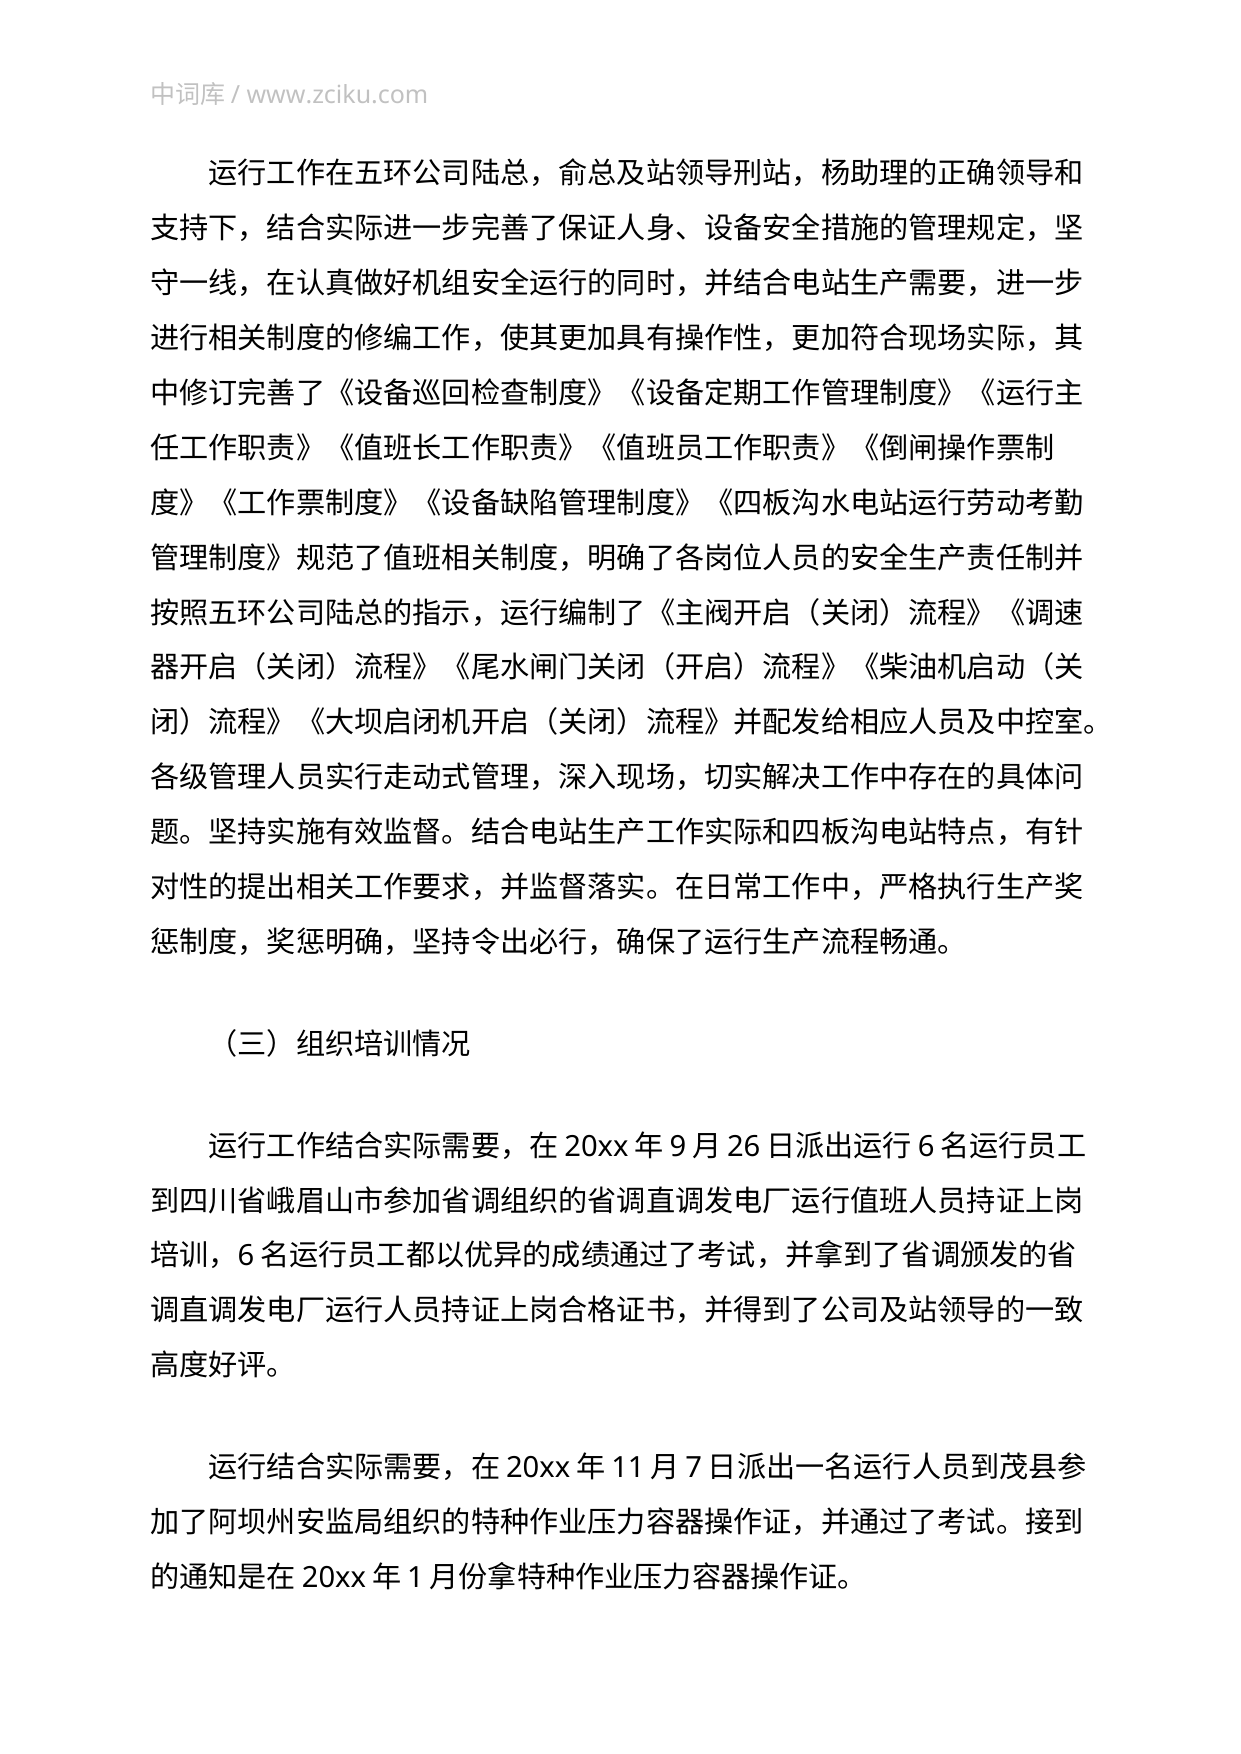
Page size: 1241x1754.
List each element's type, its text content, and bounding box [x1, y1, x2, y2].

text 运行工作结合实际需要，在20xx年9月26日派出运行6名运行员工到四川省峨眉山市参加省调组织的省调直调发电厂运行值班人员持证上岗培训，6名运行员工都以优异的成绩通过了考试，并拿到了省调颁发的省调直调发电厂运行人员持证上岗合格证书，并得到了公司及站领导的一致高度好评。 [150, 1122, 1090, 1384]
text 运行工作在五环公司陆总，俞总及站领导刑站，杨助理的正确领导和支持下，结合实际进一步完善了保证人身、设备安全措施的管理规定，坚守一线，在认真做好机组安全运行的同时，并结合电站生产需要，进一步进行相关制度的修编工作，使其更加具有操作性，更加符合现场实际，其中修订完善了《设备巡回检查制度》《设备定期工作管理制度》《运行主任工作职责》《值班长工作职责》《值班员工作职责》《倒闸操作票制度》《工作票制度》《设备缺陷管理制度》《四板沟水电站运行劳动考勤管理制度》规范了值班相关制度，明确了各岗位人员的安全生产责任制并按照五环公司陆总的指示，运行编制了《主阀开启（关闭）流程》《调速器开启（关闭）流程》《尾水闸门关闭（开启）流程》《柴油机启动（关闭）流程》《大坝启闭机开启（关闭）流程》并配发给相应人员及中控室。各级管理人员实行走动式管理，深入现场，切实解决工作中存在的具体问题。坚持实施有效监督。结合电站生产工作实际和四板沟电站特点，有针对性的提出相关工作要求，并监督落实。在日常工作中，严格执行生产奖惩制度，奖惩明确，坚持令出必行，确保了运行生产流程畅通。 [150, 150, 1090, 961]
text 运行结合实际需要，在20xx年11月7日派出一名运行人员到茂县参加了阿坝州安监局组织的特种作业压力容器操作证，并通过了考试。接到的通知是在20xx年1月份拿特种作业压力容器操作证。 [150, 1444, 1090, 1596]
text （三）组织培训情况 [150, 1020, 1090, 1063]
